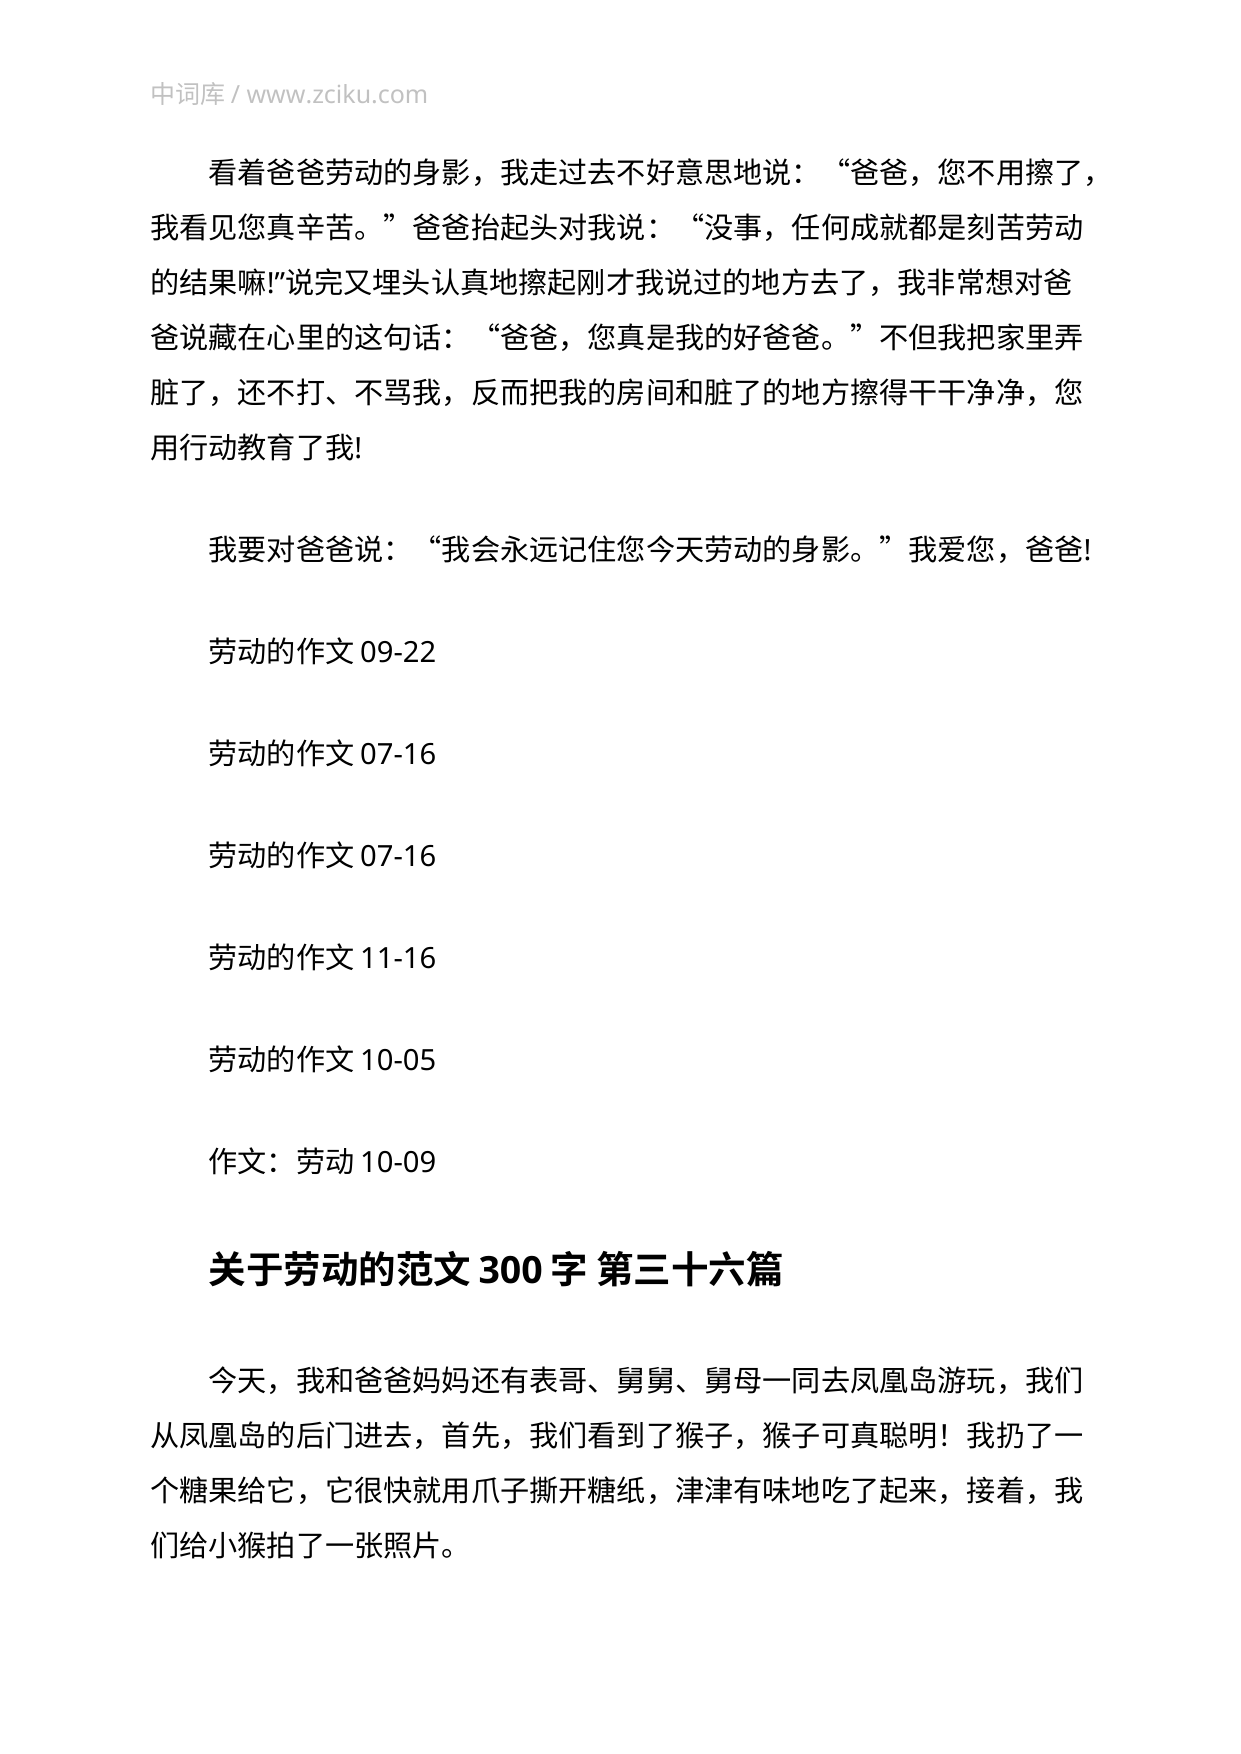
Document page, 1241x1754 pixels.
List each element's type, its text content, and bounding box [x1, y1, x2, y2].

text 今天，我和爸爸妈妈还有表哥、舅舅、舅母一同去凤凰岛游玩，我们从凤凰岛的后门进去，首先，我们看到了猴子，猴子可真聪明！我扔了一个糖果给它，它很快就用爪子撕开糖纸，津津有味地吃了起来，接着，我们给小猴拍了一张照片。 [150, 1358, 1090, 1565]
text 作文：劳动10-09 [150, 1138, 1090, 1181]
text 劳动的作文07-16 [150, 832, 1090, 875]
text 看着爸爸劳动的身影，我走过去不好意思地说：“爸爸，您不用擦了，我看见您真辛苦。”爸爸抬起头对我说：“没事，任何成就都是刻苦劳动的结果嘛!”说完又埋头认真地擦起刚才我说过的地方去了，我非常想对爸爸说藏在心里的这句话：“爸爸，您真是我的好爸爸。”不但我把家里弄脏了，还不打、不骂我，反而把我的房间和脏了的地方擦得干干净净，您用行动教育了我! [150, 150, 1090, 467]
text 劳动的作文09-22 [150, 628, 1090, 671]
text 关于劳动的范文300字 第三十六篇 [150, 1240, 1090, 1295]
text 劳动的作文11-16 [150, 934, 1090, 977]
text 劳动的作文10-05 [150, 1036, 1090, 1079]
text 我要对爸爸说：“我会永远记住您今天劳动的身影。”我爱您，爸爸! [150, 527, 1090, 569]
text 劳动的作文07-16 [150, 731, 1090, 773]
